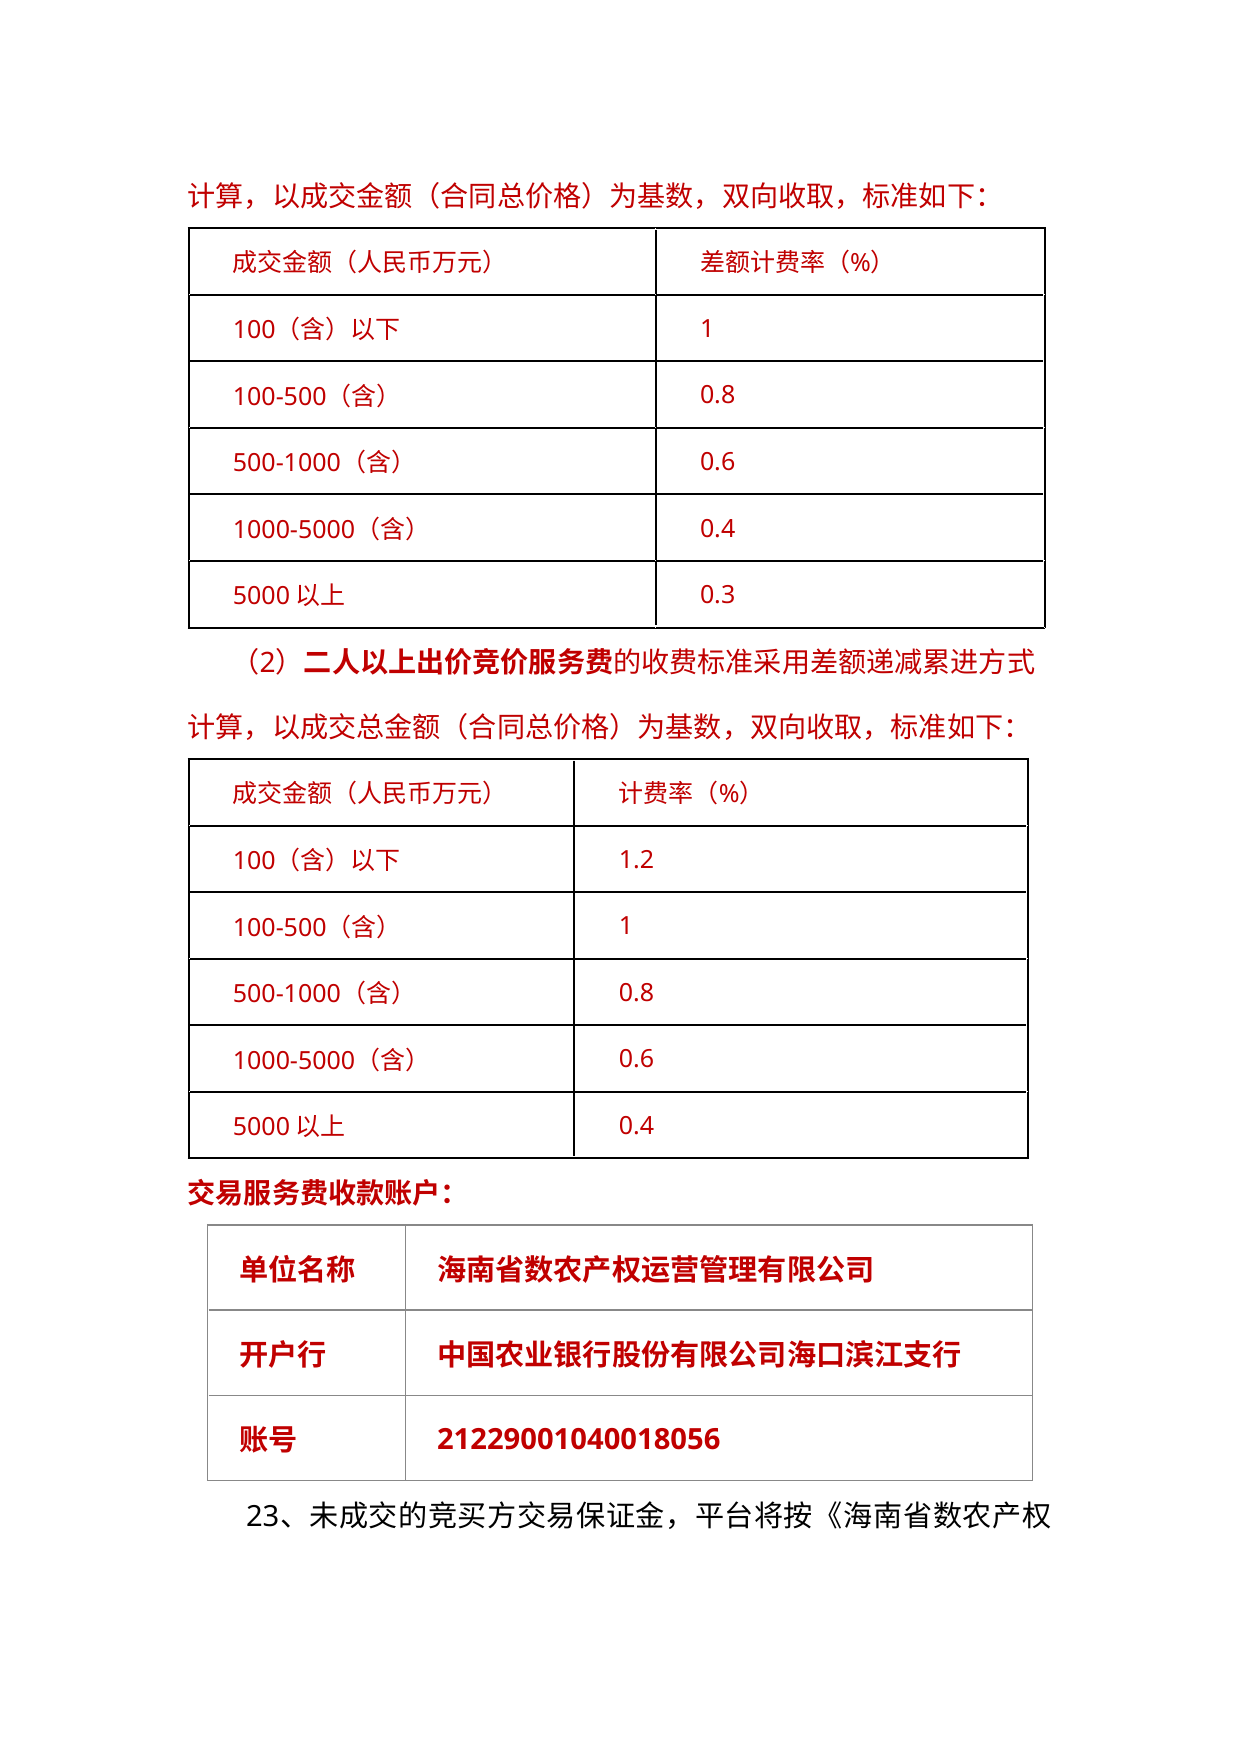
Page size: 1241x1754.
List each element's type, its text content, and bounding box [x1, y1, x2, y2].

table_cell 0.6 [575, 1024, 1027, 1091]
table_cell 0.4 [657, 493, 1044, 560]
table_cell 1000-5000（含） [190, 1026, 573, 1091]
table_cell 1.2 [575, 825, 1027, 891]
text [187, 1481, 1053, 1546]
text （2）二人以上出价竞价服务费的收费标准采用差额递减累进方式计算，以成交总金额（合同总价格）为基数，双向收取，标准如下： [187, 628, 1053, 758]
table_cell 账号 [208, 1396, 405, 1480]
table_cell 0.8 [657, 360, 1044, 427]
table_cell 中国农业银行股份有限公司海口滨江支行 [406, 1311, 1032, 1394]
table_cell 100（含）以下 [190, 827, 573, 891]
table_cell 100（含）以下 [190, 296, 655, 360]
table_cell 21229001040018056 [406, 1396, 1032, 1480]
table_cell 1 [657, 294, 1044, 360]
table_cell 500-1000（含） [190, 429, 655, 493]
table_cell 100-500（含） [190, 893, 573, 958]
table_cell 5000以上 [190, 1093, 574, 1157]
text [187, 162, 1053, 227]
table_header 差额计费率（%） [657, 229, 1044, 293]
table_cell 0.3 [655, 560, 1044, 626]
table_header 成交金额（人民币万元） [190, 229, 655, 293]
table_cell 0.6 [657, 427, 1044, 493]
table_header 单位名称 [208, 1226, 405, 1309]
table_cell 0.4 [574, 1091, 1027, 1157]
table_cell 100-500（含） [190, 362, 655, 427]
table_cell 5000以上 [190, 562, 655, 626]
table_header 成交金额（人民币万元） [190, 760, 573, 824]
table_header 海南省数农产权运营管理有限公司 [406, 1226, 1032, 1309]
table_header 计费率（%） [575, 760, 1027, 824]
text 交易服务费收款账户： [187, 1159, 1053, 1224]
table_cell 1000-5000（含） [190, 495, 655, 560]
table_cell 开户行 [208, 1310, 405, 1394]
table_cell 500-1000（含） [190, 960, 573, 1024]
table_cell 1 [575, 891, 1027, 958]
table_cell 0.8 [575, 958, 1027, 1024]
